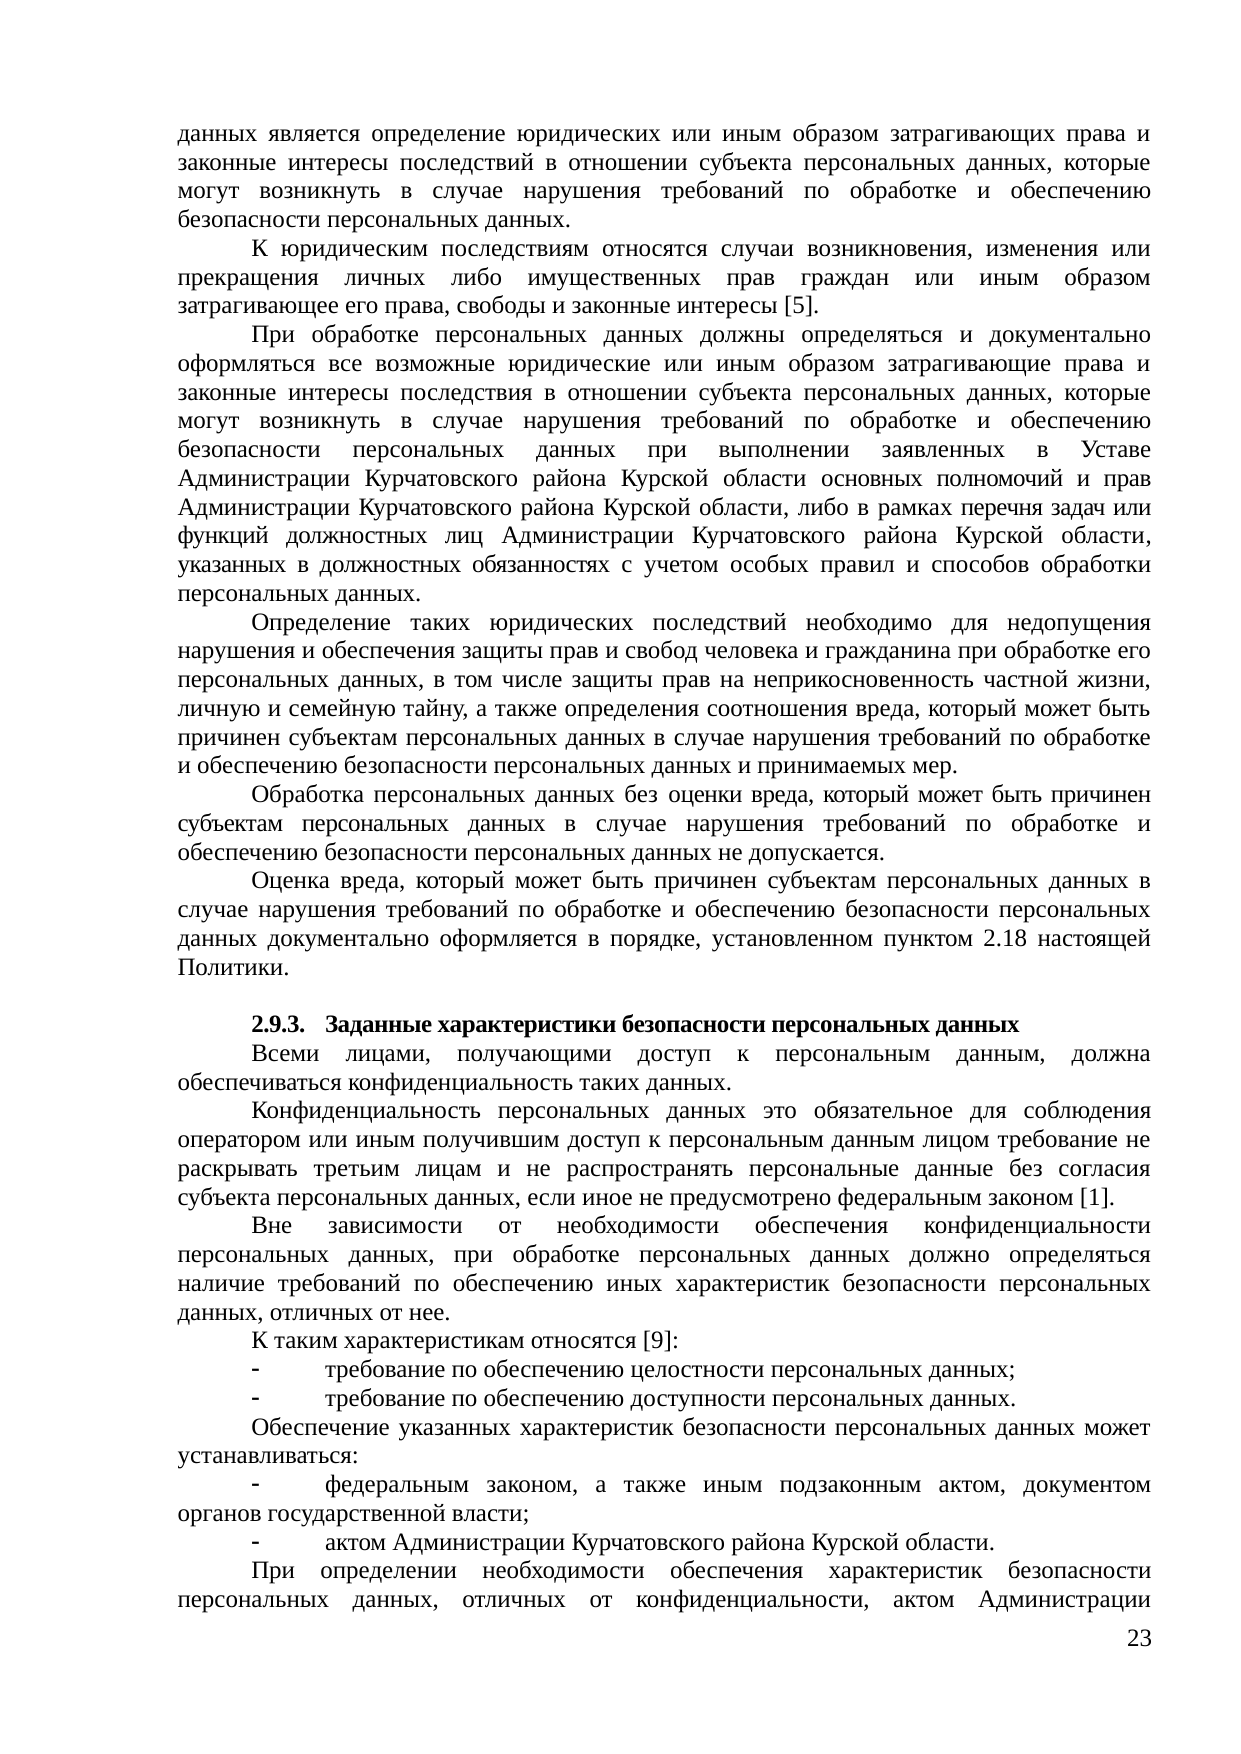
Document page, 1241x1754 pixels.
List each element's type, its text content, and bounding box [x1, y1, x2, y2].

text Вне зависимости от необходимости обеспечения конфиденциальности персональных данных, при обработке персональных данных должно определяться наличие требований по обеспечению иных характеристик безопасности персональных данных, отличных от нее. [177, 1211, 1152, 1326]
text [177, 1556, 1152, 1613]
text При обработке персональных данных должны определяться и документально оформляться все возможные юридические или иным образом затрагивающие права и законные интересы последствия в отношении субъекта персональных данных, которые могут возникнуть в случае нарушения требований по обработке и обеспечению безопасности персональных данных при выполнении заявленных в Уставе Администрации Курчатовского района Курской области основных полномочий и прав Администрации Курчатовского района Курской области, либо в рамках перечня задач или функций должностных лиц Администрации Курчатовского района Курской области, указанных в должностных обязанностях с учетом особых правил и способов обработки персональных данных. [177, 319, 1152, 607]
text Обеспечение указанных характеристик безопасности персональных данных может устанавливаться: [177, 1412, 1152, 1469]
text Определение таких юридических последствий необходимо для недопущения нарушения и обеспечения защиты прав и свобод человека и гражданина при обработке его персональных данных, в том числе защиты прав на неприкосновенность частной жизни, личную и семейную тайну, а также определения соотношения вреда, который может быть причинен субъектам персональных данных в случае нарушения требований по обработке и обеспечению безопасности персональных данных и принимаемых мер. [177, 607, 1152, 779]
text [177, 118, 1152, 233]
list актом Администрации Курчатовского района Курской области. [177, 1527, 1152, 1556]
list требование по обеспечению доступности персональных данных. [177, 1383, 1152, 1412]
text Обработка персональных данных без оценки вреда, который может быть причинен субъектам персональных данных в случае нарушения требований по обработке и обеспечению безопасности персональных данных не допускается. [177, 779, 1152, 866]
text К таким характеристикам относятся [9]: [177, 1326, 1152, 1354]
list Заданные характеристики безопасности персональных данных [251, 1009, 1152, 1038]
list требование по обеспечению целостности персональных данных; [177, 1354, 1152, 1383]
text Конфиденциальность персональных данных это обязательное для соблюдения оператором или иным получившим доступ к персональным данным лицом требование не раскрывать третьим лицам и не распространять персональные данные без согласия субъекта персональных данных, если иное не предусмотрено федеральным законом [1]. [177, 1096, 1152, 1211]
text Оценка вреда, который может быть причинен субъектам персональных данных в случае нарушения требований по обработке и обеспечению безопасности персональных данных документально оформляется в порядке, установленном пунктом 2.18 настоящей Политики. [177, 866, 1152, 981]
text К юридическим последствиям относятся случаи возникновения, изменения или прекращения личных либо имущественных прав граждан или иным образом затрагивающее его права, свободы и законные интересы [5]. [177, 233, 1152, 319]
text Всеми лицами, получающими доступ к персональным данным, должна обеспечиваться конфиденциальность таких данных. [177, 1038, 1152, 1096]
list федеральным законом, а также иным подзаконным актом, документом органов государственной власти; [177, 1469, 1152, 1527]
